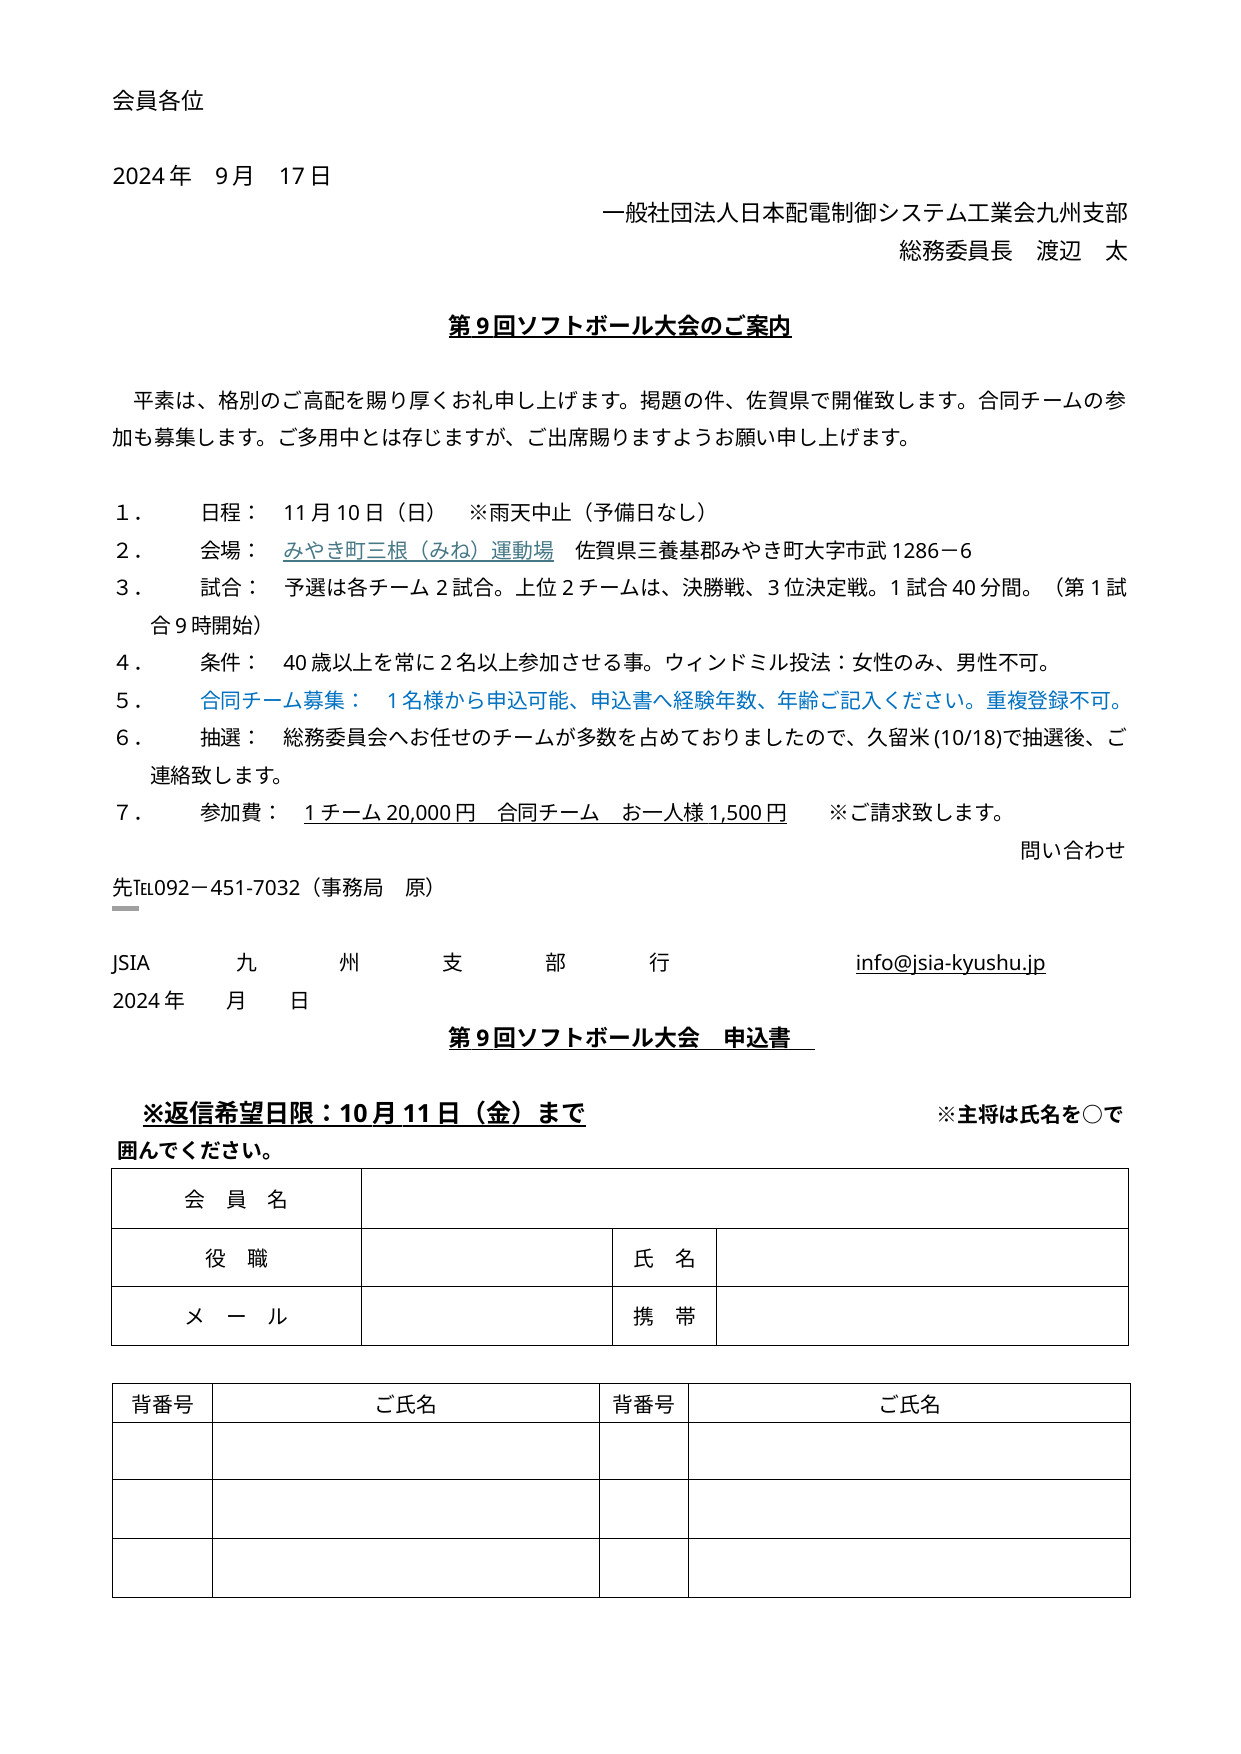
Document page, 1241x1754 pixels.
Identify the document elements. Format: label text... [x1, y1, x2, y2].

table_cell [600, 1423, 688, 1479]
table_cell [213, 1539, 599, 1597]
text JSIA九州支部行 info@jsia-kyushu.jp 2024年 月 日 [112, 943, 1128, 1018]
table_cell [600, 1480, 688, 1538]
table_header ご氏名 [689, 1384, 1130, 1422]
table_cell 氏 名 [613, 1229, 716, 1286]
text 問い合わせ先℡092－451-7032（事務局 原） [112, 831, 1128, 906]
list 条件： 40歳以上を常に2名以上参加させる事。ウィンドミル投法：女性のみ、男性不可。 [112, 643, 1128, 681]
text 2024年 9月 17日 [112, 118, 1128, 193]
list 参加費： 1チーム20,000円 合同チーム お一人様1,500円 ※ご請求致します。 [112, 793, 1128, 831]
table_cell 携 帯 [613, 1287, 716, 1345]
table_cell [717, 1287, 1128, 1345]
text 総務委員長 渡辺 太 [112, 231, 1128, 268]
table_cell メ ー ル [112, 1287, 361, 1345]
list 日程： 11月10日（日） ※雨天中止（予備日なし） [112, 493, 1128, 531]
text 会員各位 [112, 81, 1128, 118]
list 合同チーム募集： 1名様から申込可能、申込書へ経験年数、年齢ご記入ください。重複登録不可。 [112, 681, 1128, 718]
table_cell [362, 1287, 612, 1345]
table_cell [113, 1423, 212, 1479]
table_cell [600, 1539, 688, 1597]
text 第9回ソフトボール大会 申込書 [112, 1018, 1128, 1056]
table_cell [213, 1480, 599, 1538]
table_header 会 員 名 [112, 1169, 361, 1228]
list 抽選： 総務委員会へお任せのチームが多数を占めておりましたので、久留米(10/18)で抽選後、ご連絡致します。 [112, 718, 1128, 793]
table_header 背番号 [113, 1384, 212, 1422]
text 平素は、格別のご高配を賜り厚くお礼申し上げます。掲題の件、佐賀県で開催致します。合同チームの参加も募集します。ご多用中とは存じますが、ご出席賜りますようお願い申し上げます。 [112, 381, 1128, 456]
list 試合： 予選は各チーム2試合。上位2チームは、決勝戦、3位決定戦。1試合40分間。（第1試合9時開始） [112, 568, 1128, 643]
table_cell [113, 1539, 212, 1597]
table_header 背番号 [600, 1384, 688, 1422]
text ※返信希望日限：10月11日（金）まで ※主将は氏名を○で囲んでください。 [117, 1093, 1128, 1168]
table_cell [213, 1423, 599, 1479]
table_cell 役 職 [112, 1229, 361, 1286]
table_cell [362, 1229, 612, 1286]
table_cell [113, 1480, 212, 1538]
table_cell [717, 1229, 1128, 1286]
table_cell [689, 1480, 1130, 1538]
table_cell [689, 1423, 1130, 1479]
list 会場： みやき町三根（みね）運動場 佐賀県三養基郡みやき町大字市武1286－6 [112, 531, 1128, 568]
text 第9回ソフトボール大会のご案内 [112, 306, 1128, 343]
table_header ご氏名 [213, 1384, 599, 1422]
text 一般社団法人日本配電制御システム工業会九州支部 [112, 193, 1128, 231]
table_cell [689, 1539, 1130, 1597]
table_header [362, 1169, 1128, 1228]
